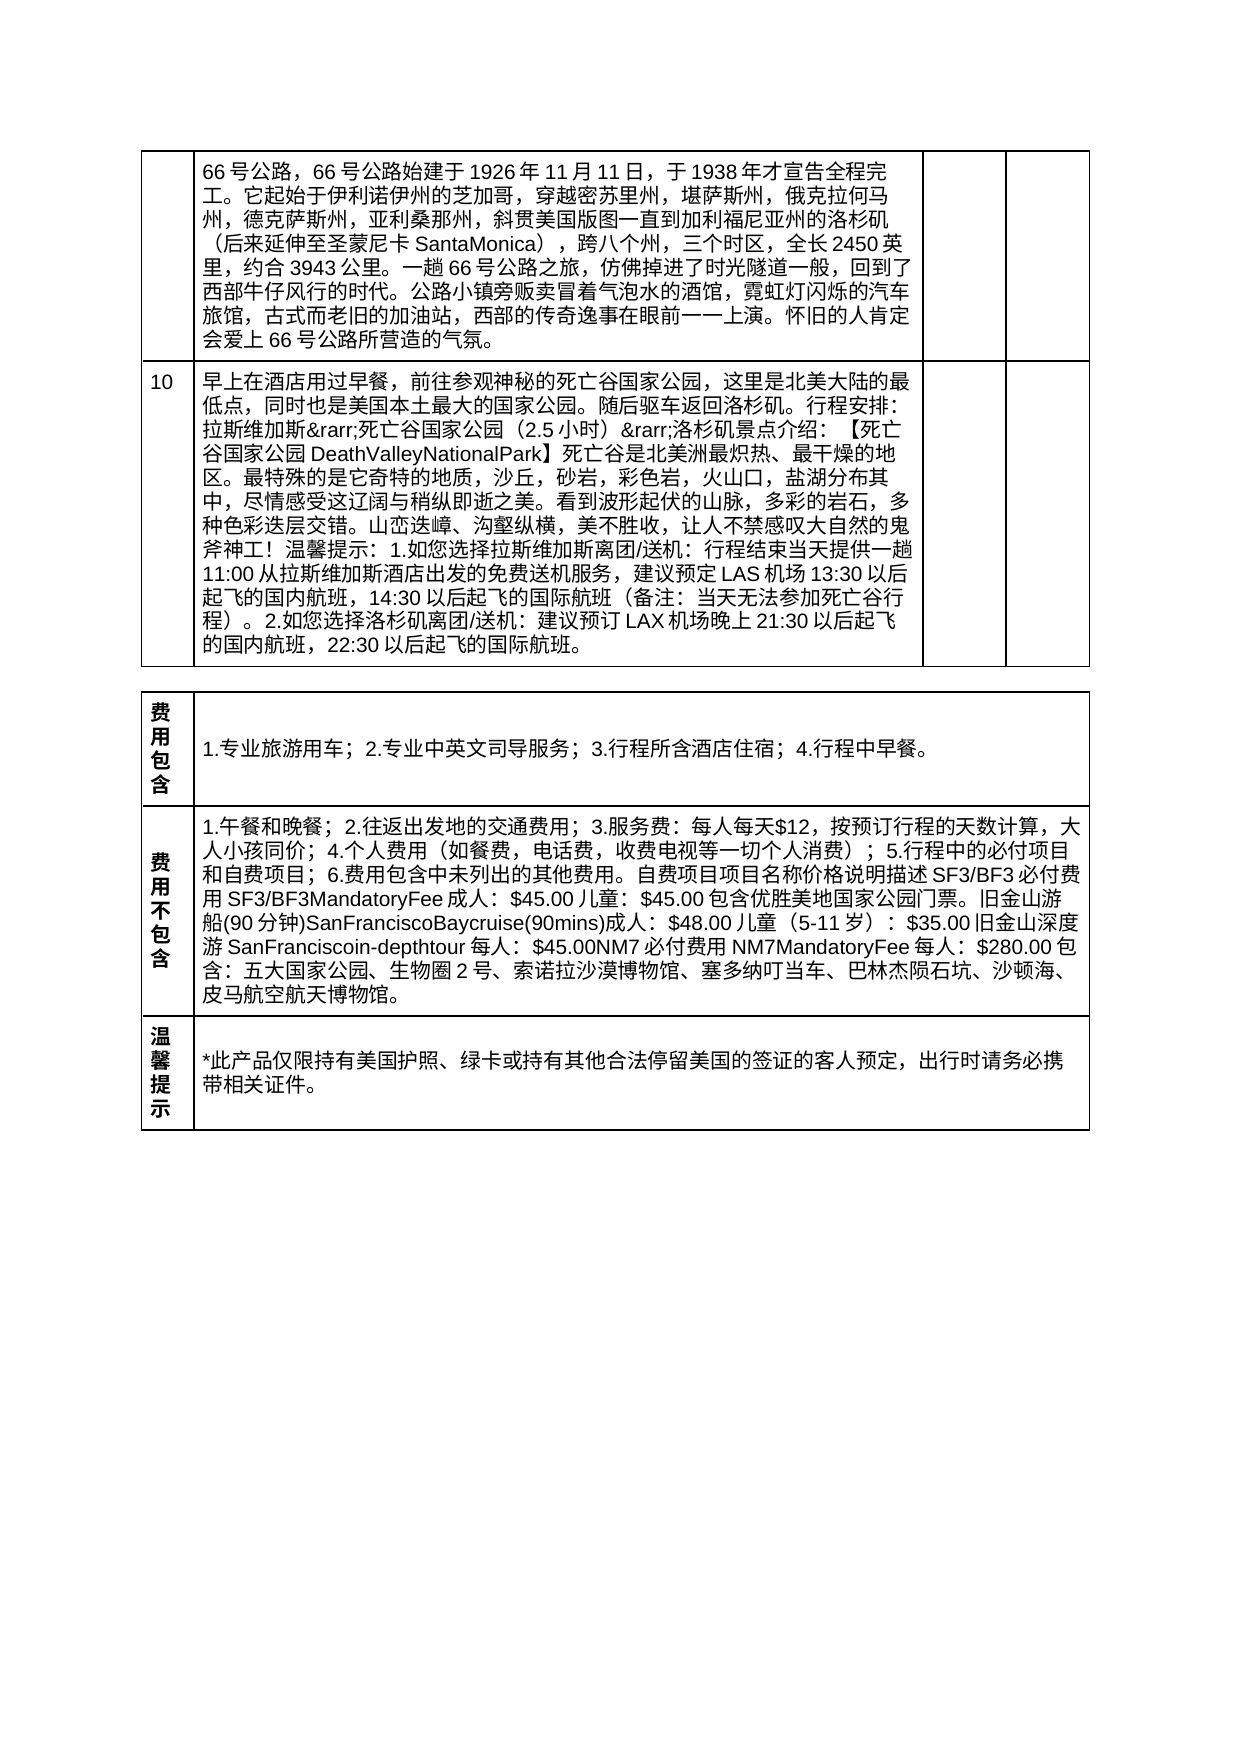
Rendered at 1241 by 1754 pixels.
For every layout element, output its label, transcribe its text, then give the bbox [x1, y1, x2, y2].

table_cell 9 [142, 152, 193, 360]
table_cell [1007, 152, 1089, 360]
table_cell [1007, 362, 1089, 666]
table_cell 10 [142, 361, 193, 666]
table_cell [924, 152, 1005, 360]
table_cell 费用不包含 [142, 806, 193, 1015]
table_cell 1.午餐和晚餐；2.往返出发地的交通费用；3.服务费：每人每天$12，按预订行程的天数计算，大人小孩同价；4.个人费用（如餐费，电话费，收费电视等一切个人消费）；5.行程中的必付项目和自费项目；6.费用包含中未列出的其他费用。自费项目项目名称价格说明描述SF3/BF3必付费用SF3/BF3MandatoryFee成人：$45.00儿童：$45.00包含优胜美地国家公园门票。旧金山游船(90分钟)SanFranciscoBaycruise(90mins)成人：$48.00儿童（5-11岁）：$35.00旧金山深度游SanFranciscoin-depthtour每人：$45.00NM7必付费用NM7MandatoryFee每人：$280.00包含：五大国家公园、生物圈2号、索诺拉沙漠博物馆、塞多纳叮当车、巴林杰陨石坑、沙顿海、皮马航空航天博物馆。 [195, 807, 1089, 1015]
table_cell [195, 152, 922, 360]
table_cell [924, 362, 1005, 666]
table_cell *此产品仅限持有美国护照、绿卡或持有其他合法停留美国的签证的客人预定，出行时请务必携带相关证件。 [195, 1017, 1089, 1129]
table_header 费用包含 [142, 693, 193, 805]
table_cell 早上在酒店用过早餐，前往参观神秘的死亡谷国家公园，这里是北美大陆的最低点，同时也是美国本土最大的国家公园。随后驱车返回洛杉矶。行程安排：拉斯维加斯&rarr;死亡谷国家公园（2.5小时）&rarr;洛杉矶景点介绍：【死亡谷国家公园DeathValleyNationalPark】死亡谷是北美洲最炽热、最干燥的地区。最特殊的是它奇特的地质，沙丘，砂岩，彩色岩，火山口，盐湖分布其中，尽情感受这辽阔与稍纵即逝之美。看到波形起伏的山脉，多彩的岩石，多种色彩迭层交错。山峦迭嶂、沟壑纵横，美不胜收，让人不禁感叹大自然的鬼斧神工！温馨提示：1.如您选择拉斯维加斯离团/送机：行程结束当天提供一趟11:00从拉斯维加斯酒店出发的免费送机服务，建议预定LAS机场13:30以后起飞的国内航班，14:30以后起飞的国际航班（备注：当天无法参加死亡谷行程）。2.如您选择洛杉矶离团/送机：建议预订LAX机场晚上21:30以后起飞的国内航班，22:30以后起飞的国际航班。 [195, 362, 922, 666]
table_cell 温馨提示 [142, 1016, 193, 1129]
table_header 1.专业旅游用车；2.专业中英文司导服务；3.行程所含酒店住宿；4.行程中早餐。 [195, 693, 1089, 805]
